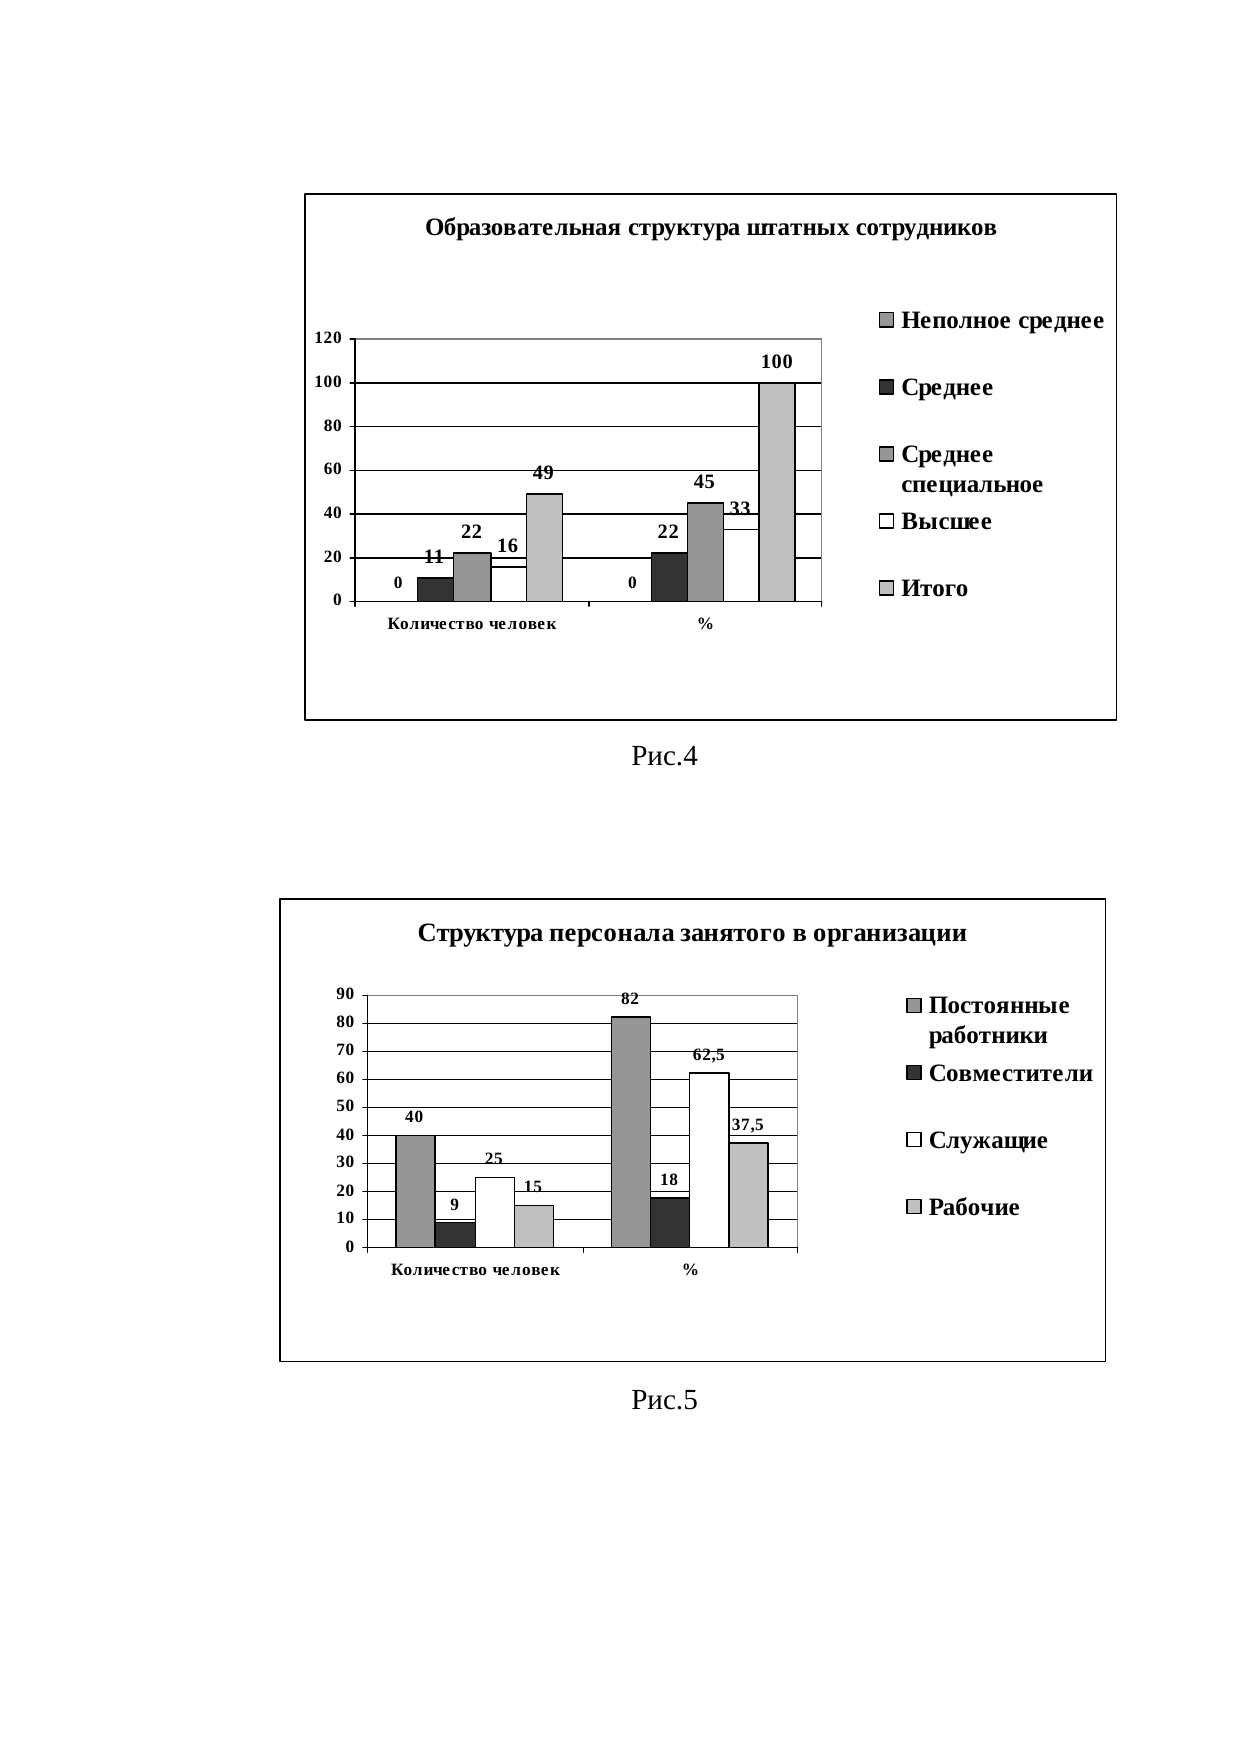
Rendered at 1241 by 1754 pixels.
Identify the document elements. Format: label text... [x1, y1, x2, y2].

text Рис.5 [177, 879, 1152, 1415]
text Рис.4 [177, 175, 1152, 772]
